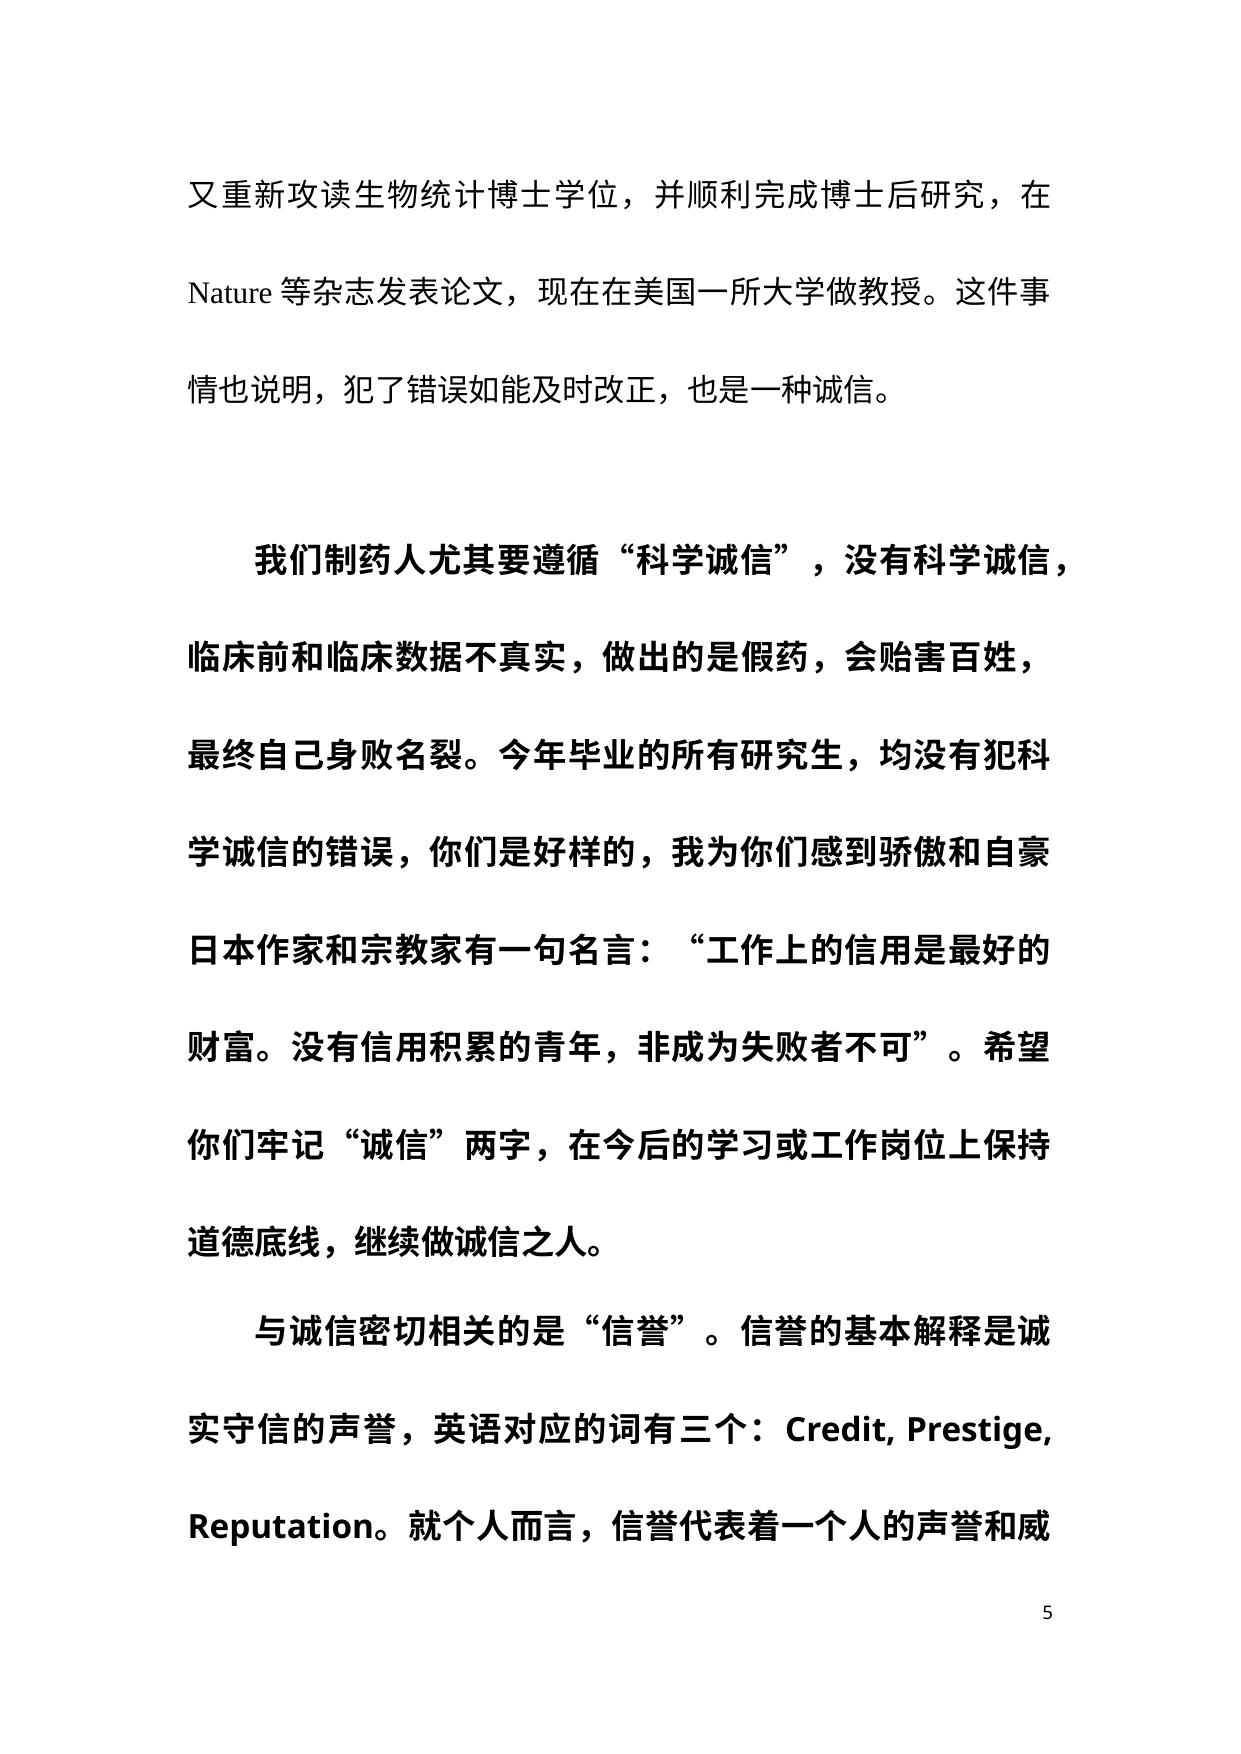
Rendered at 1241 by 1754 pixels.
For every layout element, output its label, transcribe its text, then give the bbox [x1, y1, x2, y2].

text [187, 160, 1053, 420]
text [187, 1297, 1053, 1557]
text 我们制药人尤其要遵循“科学诚信”，没有科学诚信，临床前和临床数据不真实，做出的是假药，会贻害百姓，最终自己身败名裂。今年毕业的所有研究生，均没有犯科学诚信的错误，你们是好样的，我为你们感到骄傲和自豪。日本作家和宗教家有一句名言：“工作上的信用是最好的财富。没有信用积累的青年，非成为失败者不可”。希望你们牢记“诚信”两字，在今后的学习或工作岗位上保持道德底线，继续做诚信之人。 [187, 525, 1053, 1273]
